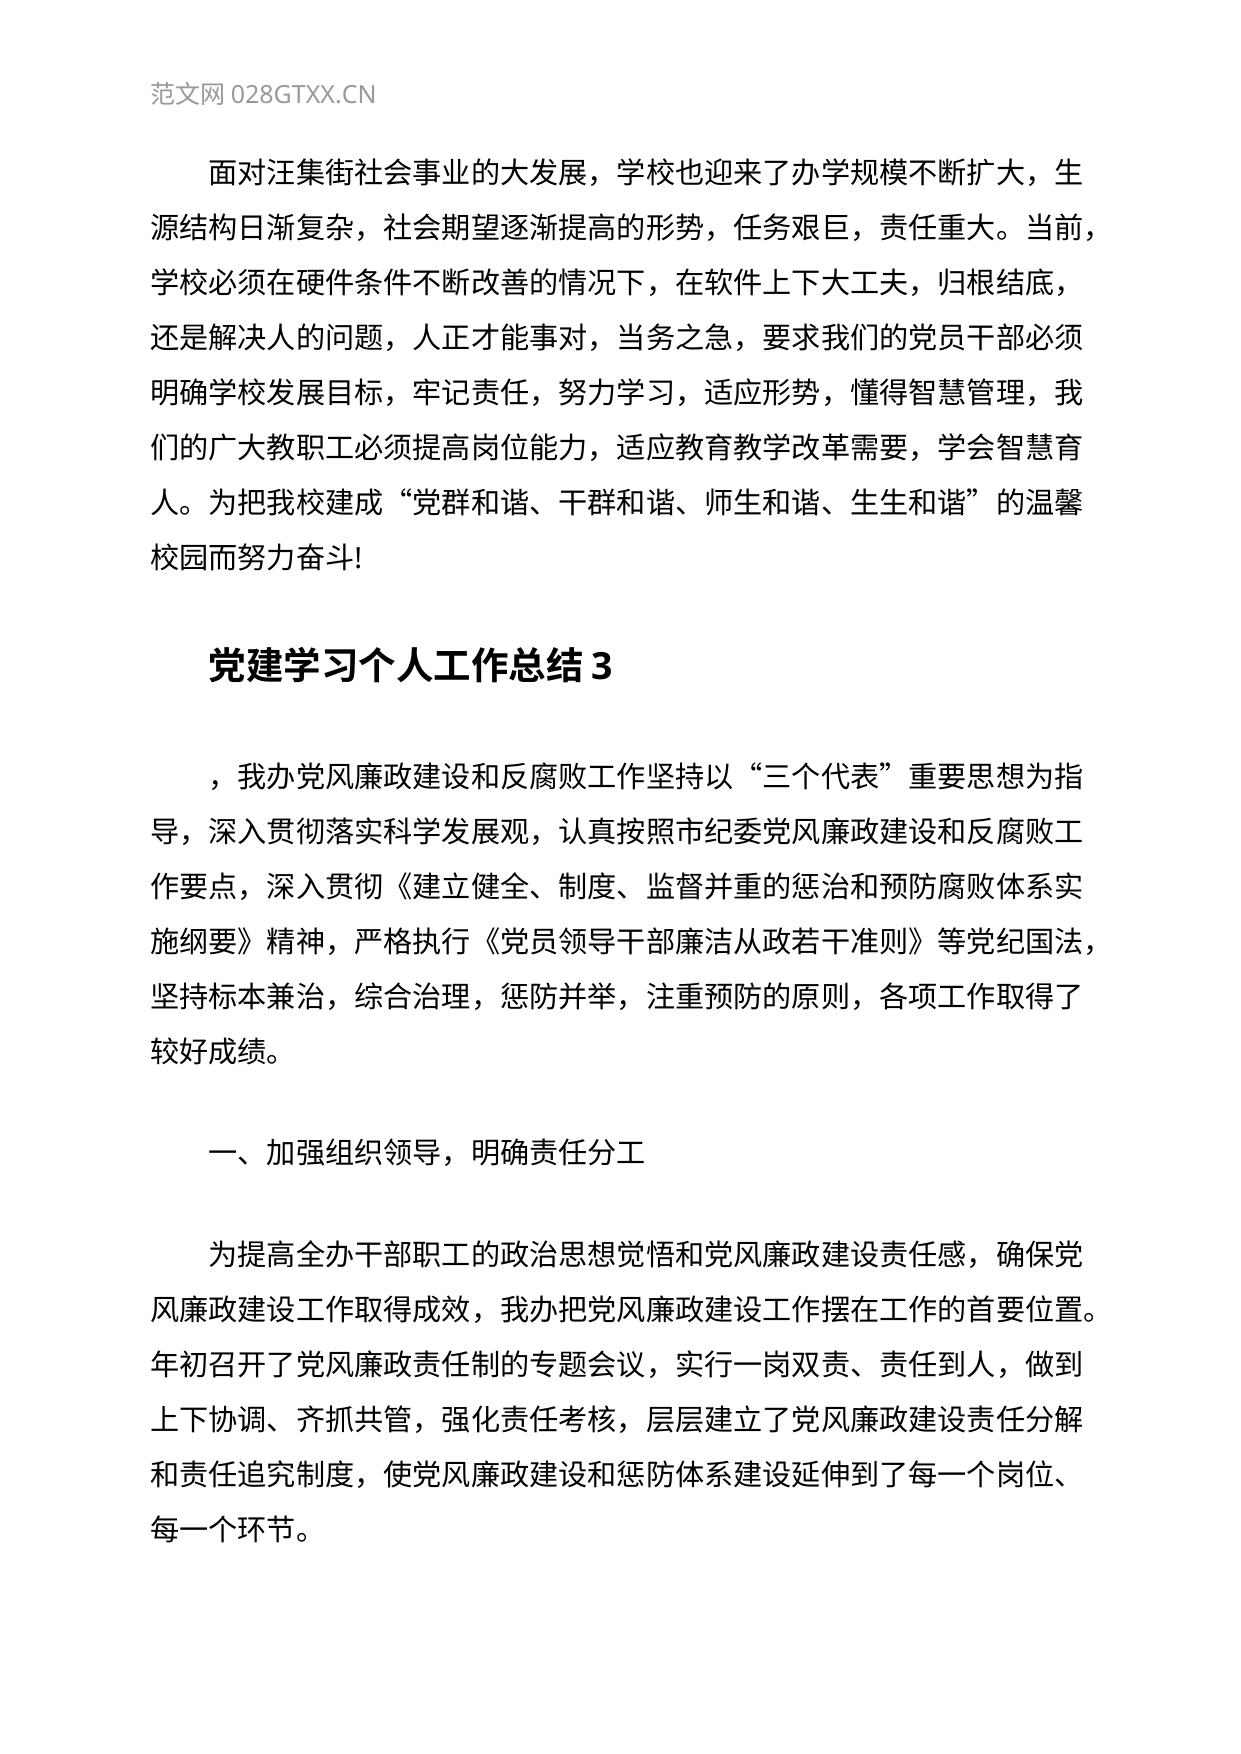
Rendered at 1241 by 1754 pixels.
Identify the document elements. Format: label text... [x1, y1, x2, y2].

text 面对汪集街社会事业的大发展，学校也迎来了办学规模不断扩大，生源结构日渐复杂，社会期望逐渐提高的形势，任务艰巨，责任重大。当前，学校必须在硬件条件不断改善的情况下，在软件上下大工夫，归根结底，还是解决人的问题，人正才能事对，当务之急，要求我们的党员干部必须明确学校发展目标，牢记责任，努力学习，适应形势，懂得智慧管理，我们的广大教职工必须提高岗位能力，适应教育教学改革需要，学会智慧育人。为把我校建成“党群和谐、干群和谐、师生和谐、生生和谐”的温馨校园而努力奋斗! [150, 150, 1090, 577]
text ，我办党风廉政建设和反腐败工作坚持以“三个代表”重要思想为指导，深入贯彻落实科学发展观，认真按照市纪委党风廉政建设和反腐败工作要点，深入贯彻《建立健全、制度、监督并重的惩治和预防腐败体系实施纲要》精神，严格执行《党员领导干部廉洁从政若干准则》等党纪国法，坚持标本兼治，综合治理，惩防并举，注重预防的原则，各项工作取得了较好成绩。 [150, 754, 1090, 1071]
text 党建学习个人工作总结3 [150, 636, 1090, 691]
text 为提高全办干部职工的政治思想觉悟和党风廉政建设责任感，确保党风廉政建设工作取得成效，我办把党风廉政建设工作摆在工作的首要位置。年初召开了党风廉政责任制的专题会议，实行一岗双责、责任到人，做到上下协调、齐抓共管，强化责任考核，层层建立了党风廉政建设责任分解和责任追究制度，使党风廉政建设和惩防体系建设延伸到了每一个岗位、每一个环节。 [150, 1232, 1090, 1549]
text 一、加强组织领导，明确责任分工 [150, 1130, 1090, 1172]
